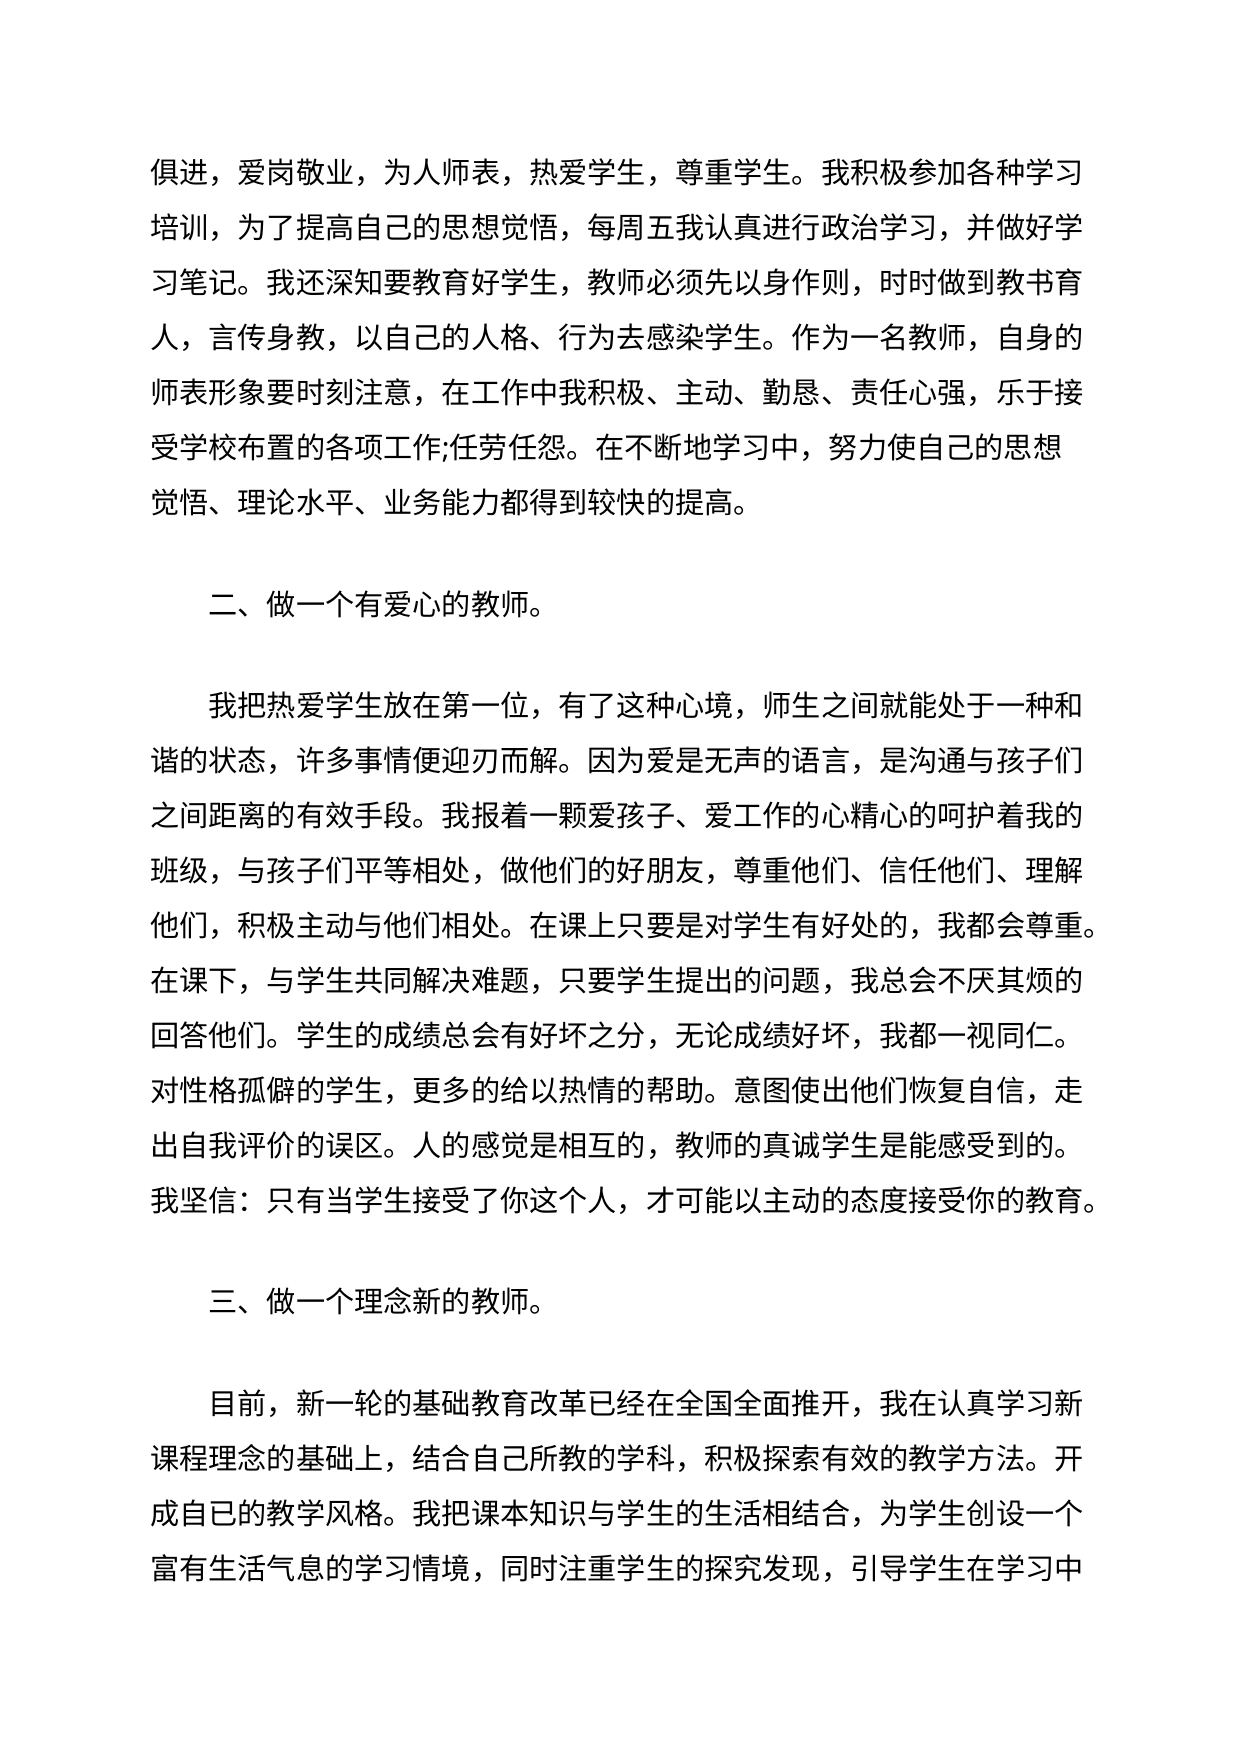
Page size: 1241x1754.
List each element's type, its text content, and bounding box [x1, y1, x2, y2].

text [150, 1381, 1090, 1588]
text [150, 150, 1090, 522]
text 三、做一个理念新的教师。 [150, 1279, 1090, 1321]
text 二、做一个有爱心的教师。 [150, 581, 1090, 623]
text 我把热爱学生放在第一位，有了这种心境，师生之间就能处于一种和谐的状态，许多事情便迎刃而解。因为爱是无声的语言，是沟通与孩子们之间距离的有效手段。我报着一颗爱孩子、爱工作的心精心的呵护着我的班级，与孩子们平等相处，做他们的好朋友，尊重他们、信任他们、理解他们，积极主动与他们相处。在课上只要是对学生有好处的，我都会尊重。在课下，与学生共同解决难题，只要学生提出的问题，我总会不厌其烦的回答他们。学生的成绩总会有好坏之分，无论成绩好坏，我都一视同仁。对性格孤僻的学生，更多的给以热情的帮助。意图使出他们恢复自信，走出自我评价的误区。人的感觉是相互的，教师的真诚学生是能感受到的。我坚信：只有当学生接受了你这个人，才可能以主动的态度接受你的教育。 [150, 683, 1090, 1219]
